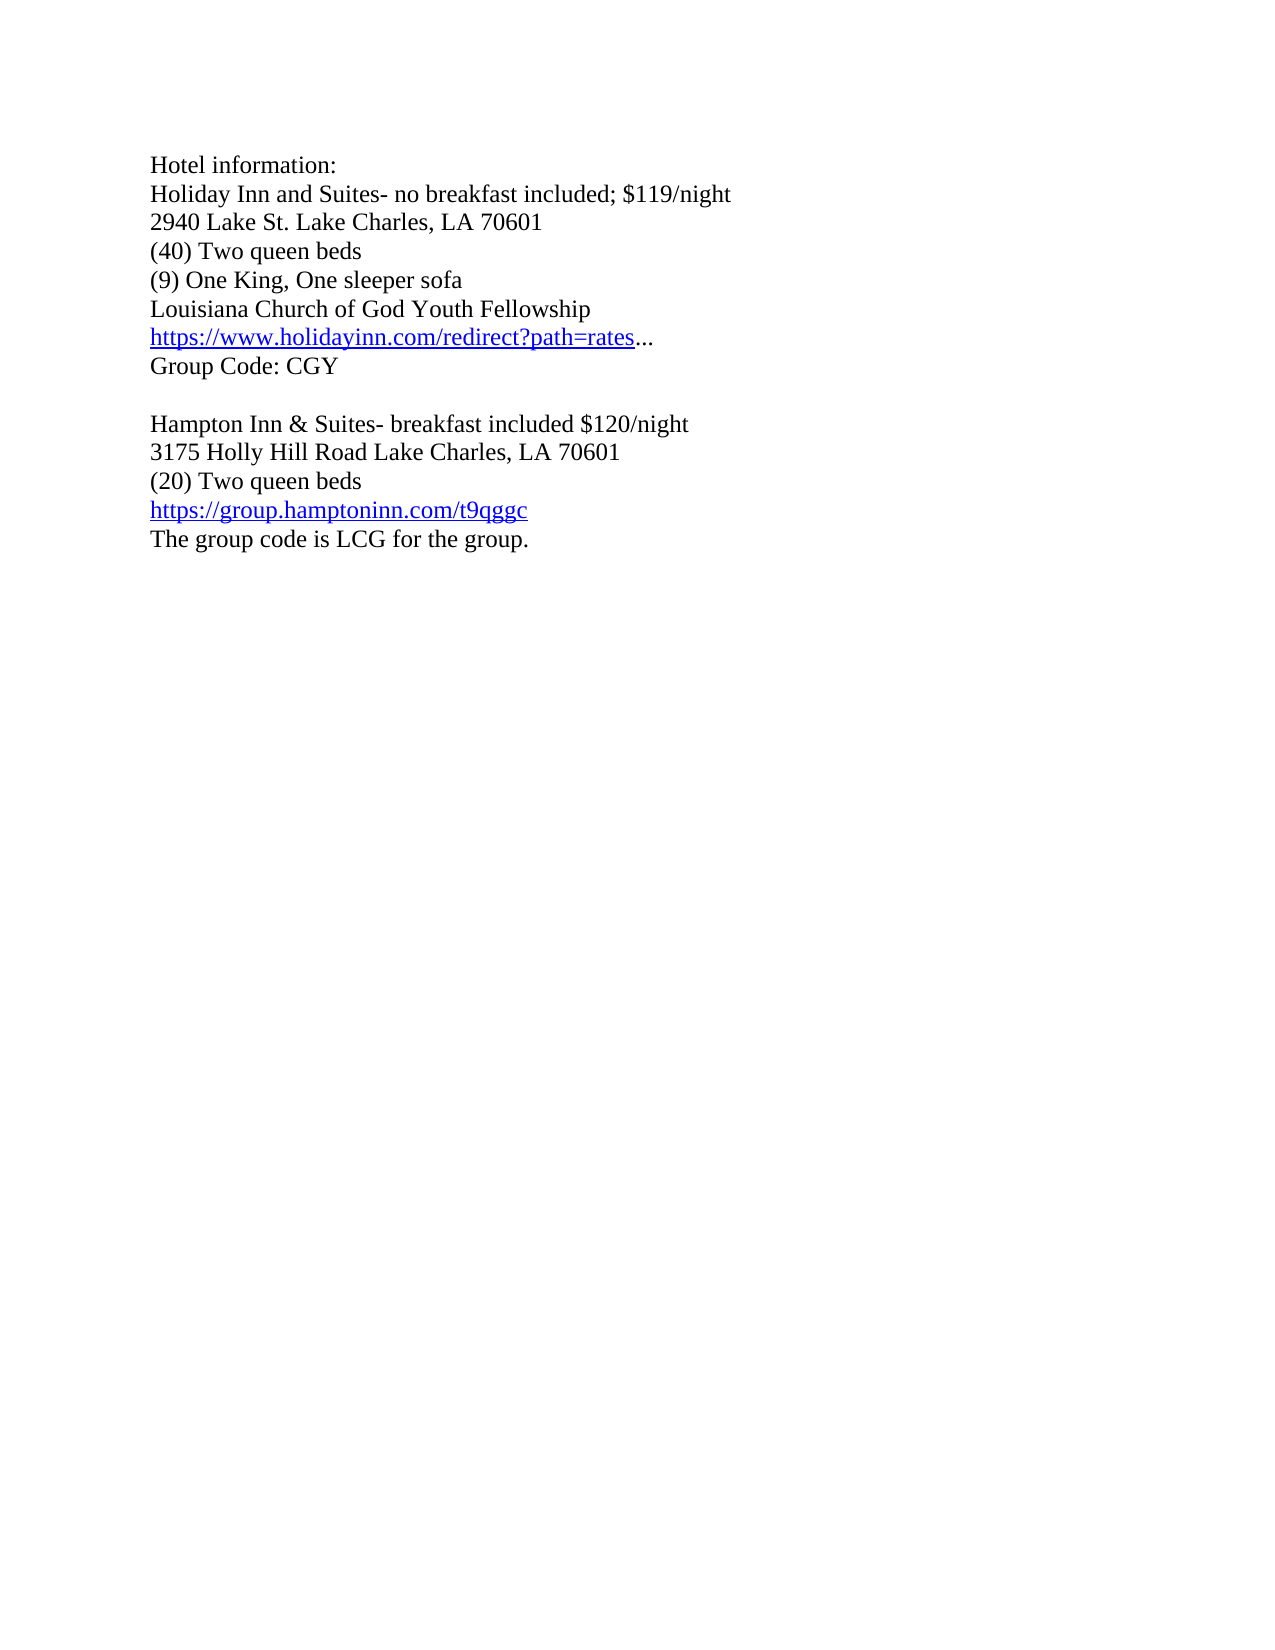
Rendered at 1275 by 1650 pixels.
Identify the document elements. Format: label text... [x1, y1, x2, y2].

text 2940 Lake St. Lake Charles, LA 70601 [150, 207, 1125, 236]
text 3175 Holly Hill Road Lake Charles, LA 70601 [150, 437, 1125, 466]
text Group Code: CGY [150, 351, 1125, 380]
text Louisiana Church of God Youth Fellowship [150, 294, 1125, 322]
text (40) Two queen beds [150, 236, 1125, 265]
text https://group.hamptoninn.com/t9qggc [150, 495, 1125, 524]
text The group code is LCG for the group. [150, 524, 1125, 552]
text Holiday Inn and Suites- no breakfast included; $119/night [150, 179, 1125, 207]
text https://www.holidayinn.com/redirect?path=rates... [150, 322, 1125, 351]
text Hampton Inn & Suites- breakfast included $120/night [150, 409, 1125, 437]
text (20) Two queen beds [150, 466, 1125, 495]
text Hotel information: [150, 150, 1125, 179]
text (9) One King, One sleeper sofa [150, 265, 1125, 294]
